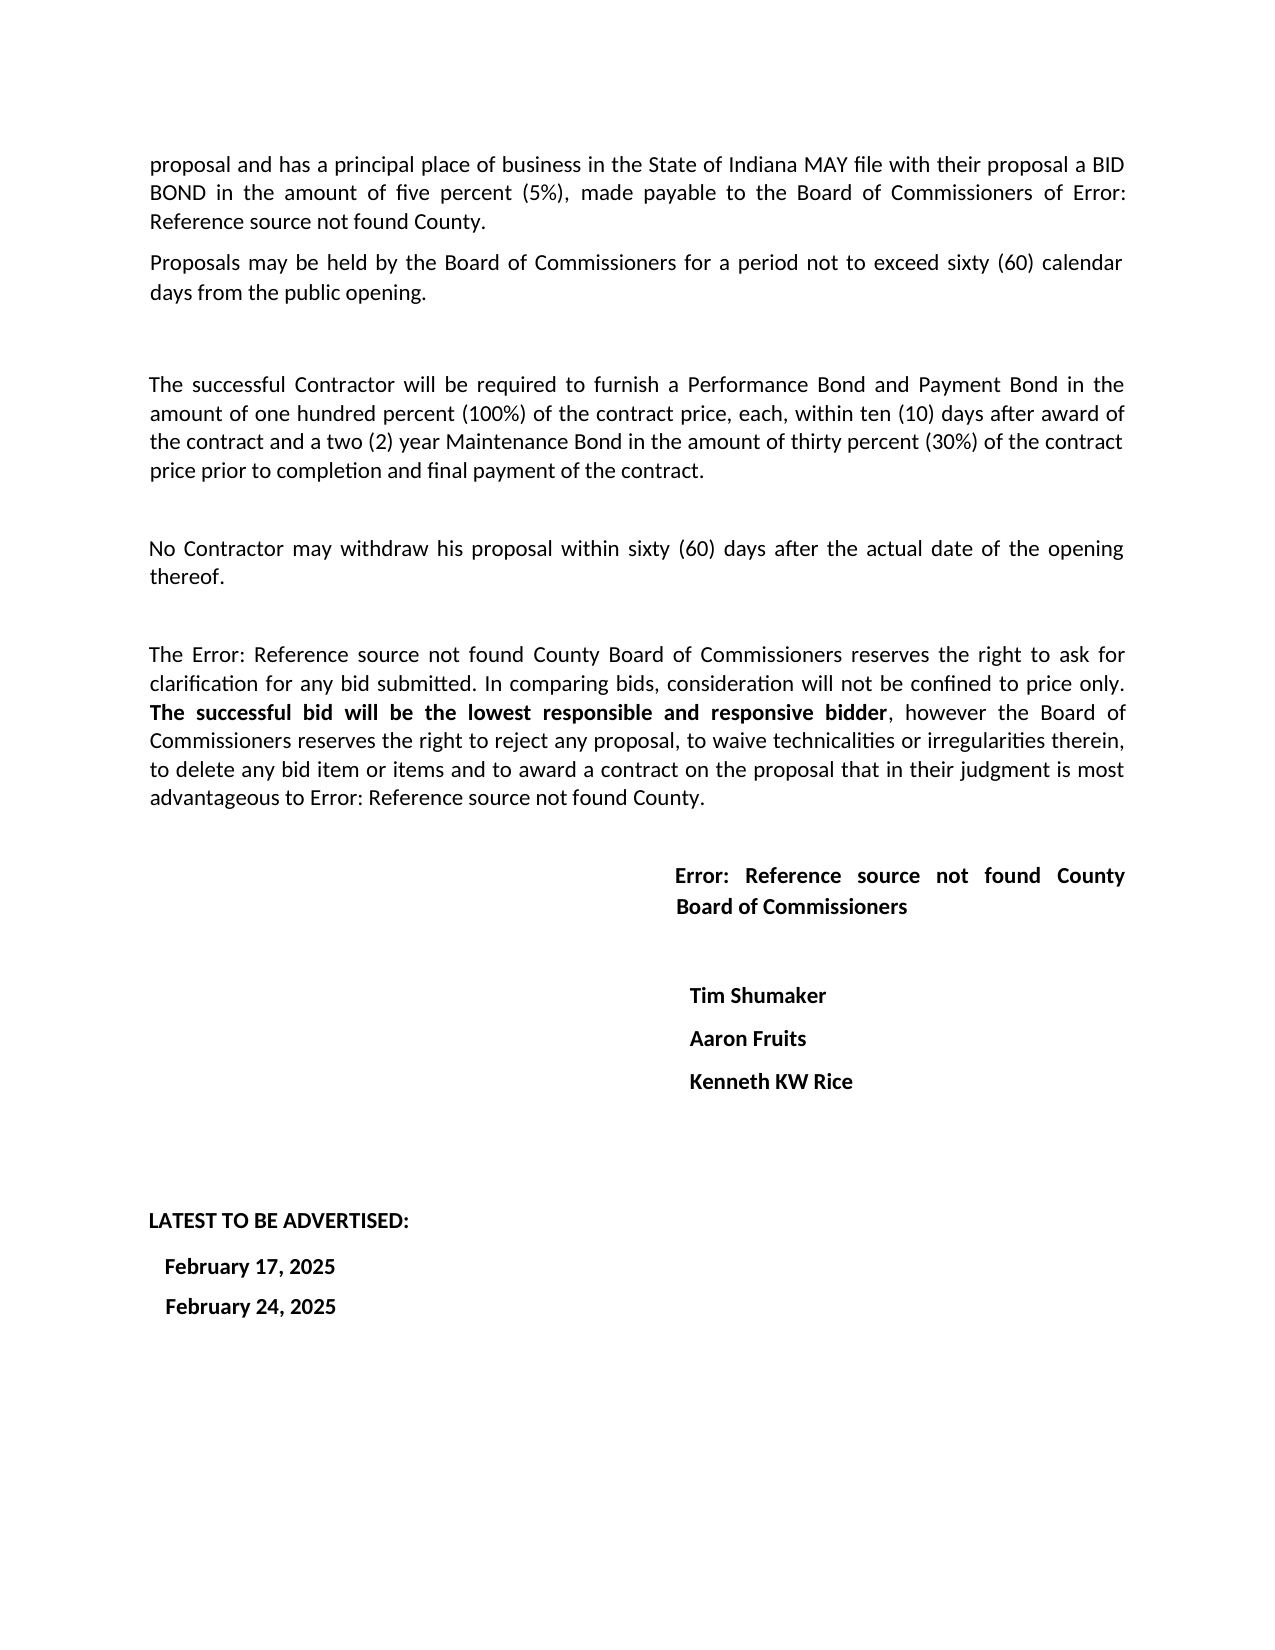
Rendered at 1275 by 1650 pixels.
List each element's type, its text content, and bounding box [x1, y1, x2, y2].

text Aaron Fruits [689, 1024, 1125, 1052]
text February 24, 2025 [150, 1292, 1125, 1320]
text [148, 150, 1126, 235]
text February 17, 2025 [164, 1252, 1125, 1280]
text Kenneth KW Rice [689, 1067, 1125, 1095]
text Proposals may be held by the Board of Commissioners for a period not to exceed sixty (60) calendar days from the public opening. [150, 248, 1125, 306]
text The successful Contractor will be required to furnish a Performance Bond and Payment Bond in the amount of one hundred percent (100%) of the contract price, each, within ten (10) days after award of the contract and a two (2) year Maintenance Bond in the amount of thirty percent (30%) of the contract price prior to completion and final payment of the contract. [148, 370, 1126, 484]
text Tim Shumaker [689, 981, 1125, 1009]
text No Contractor may withdraw his proposal within sixty (60) days after the actual date of the opening thereof. [148, 534, 1126, 591]
text LATEST TO BE ADVERTISED: [148, 1206, 1125, 1234]
